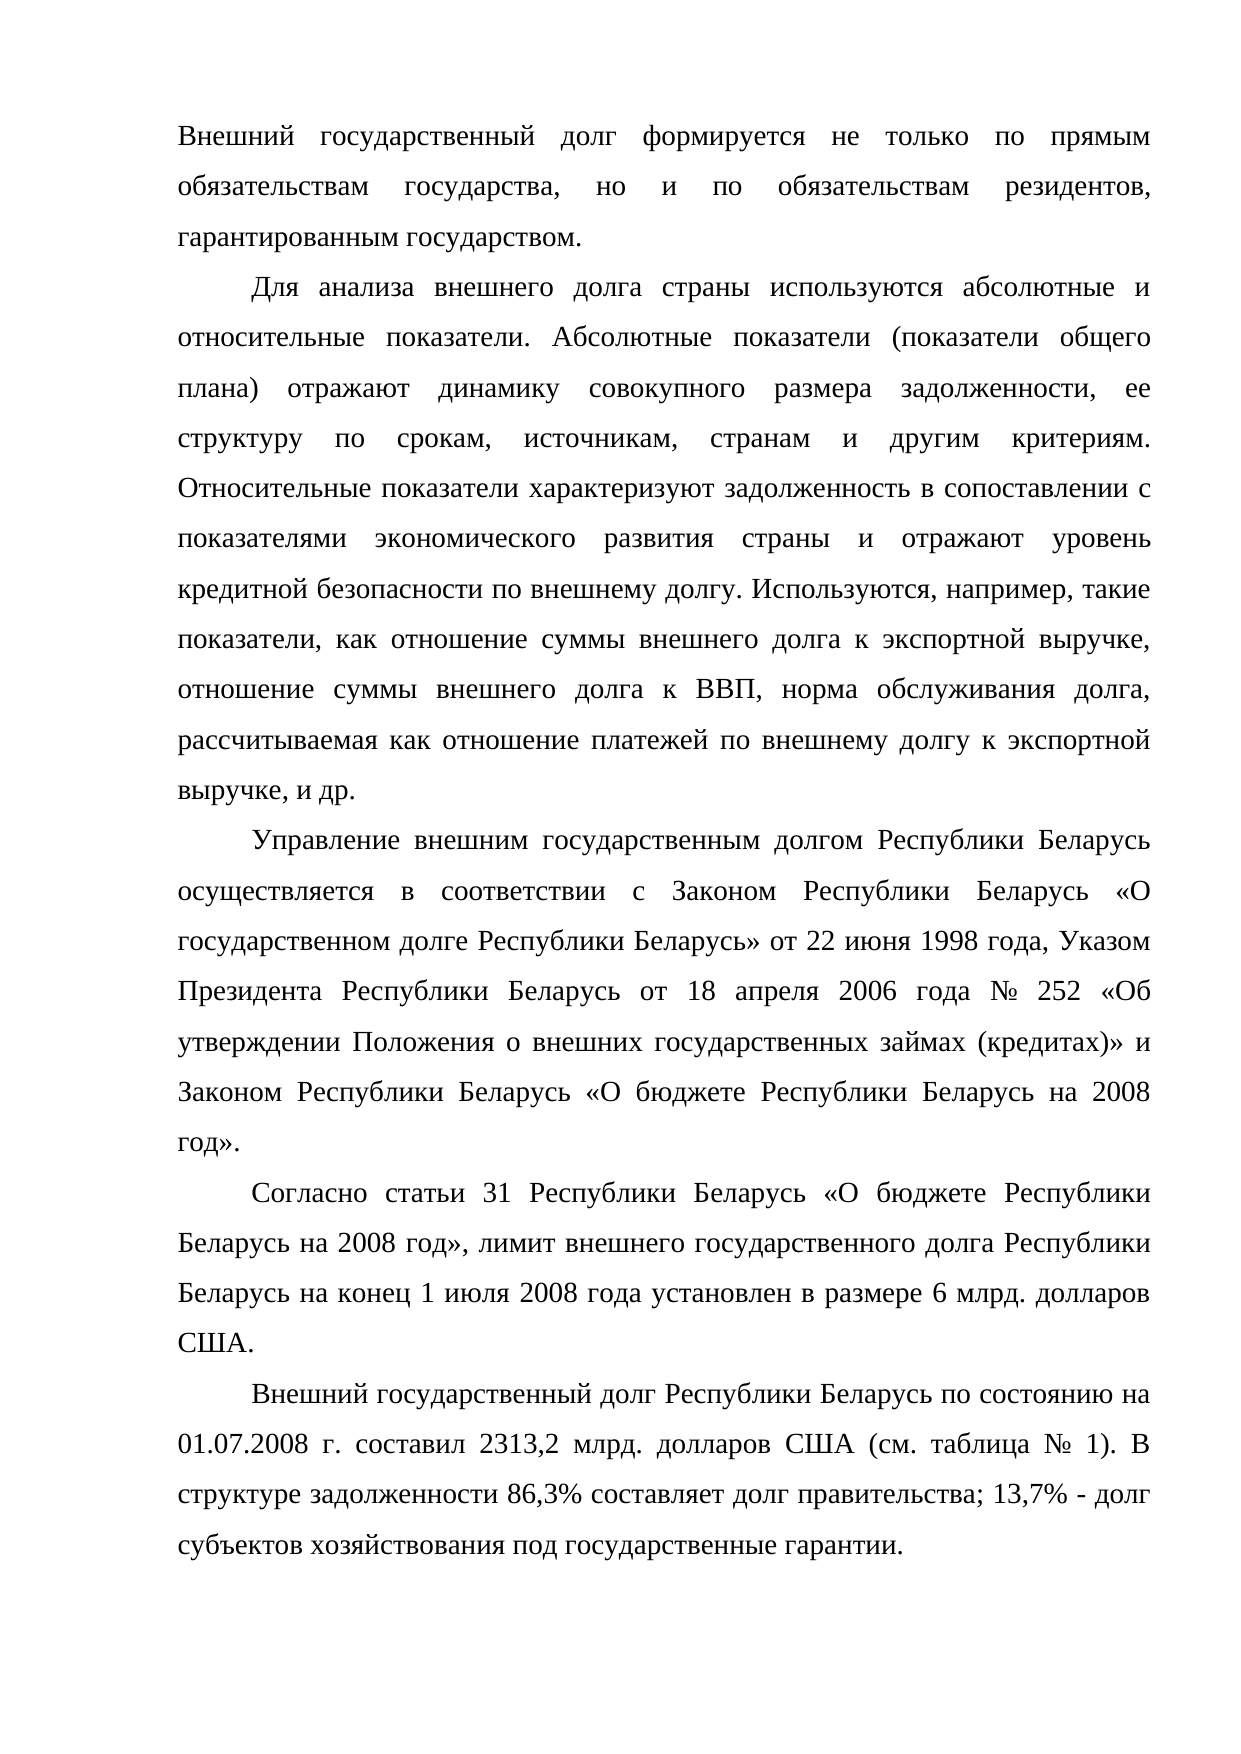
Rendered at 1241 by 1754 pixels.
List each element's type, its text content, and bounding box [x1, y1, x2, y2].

text Внешний государственный долг Республики Беларусь по состоянию на 01.07.2008 г. составил 2313,2 млрд. долларов США (см. таблица № 1). В структуре задолженности 86,3% составляет долг правительства; 13,7% - долг субъектов хозяйствования под государственные гарантии. [177, 1376, 1152, 1560]
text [177, 118, 1152, 252]
text Управление внешним государственным долгом Республики Беларусь осуществляется в соответствии с Законом Республики Беларусь «О государственном долге Республики Беларусь» от 22 июня 1998 года, Указом Президента Республики Беларусь от 18 апреля 2006 года № 252 «Об утверждении Положения о внешних государственных займах (кредитах)» и Законом Республики Беларусь «О бюджете Республики Беларусь на 2008 год». [177, 822, 1152, 1158]
text Для анализа внешнего долга страны используются абсолютные и относительные показатели. Абсолютные показатели (показатели общего плана) отражают динамику совокупного размера задолженности, ее структуру по срокам, источникам, странам и другим критериям. Относительные показатели характеризуют задолженность в сопоставлении с показателями экономического развития страны и отражают уровень кредитной безопасности по внешнему долгу. Используются, например, такие показатели, как отношение суммы внешнего долга к экспортной выручке, отношение суммы внешнего долга к ВВП, норма обслуживания долга, рассчитываемая как отношение платежей по внешнему долгу к экспортной выручке, и др. [177, 269, 1152, 806]
text Согласно статьи 31 Республики Беларусь «О бюджете Республики Беларусь на 2008 год», лимит внешнего государственного долга Республики Беларусь на конец 1 июля 2008 года установлен в размере 6 млрд. долларов США. [177, 1175, 1152, 1359]
